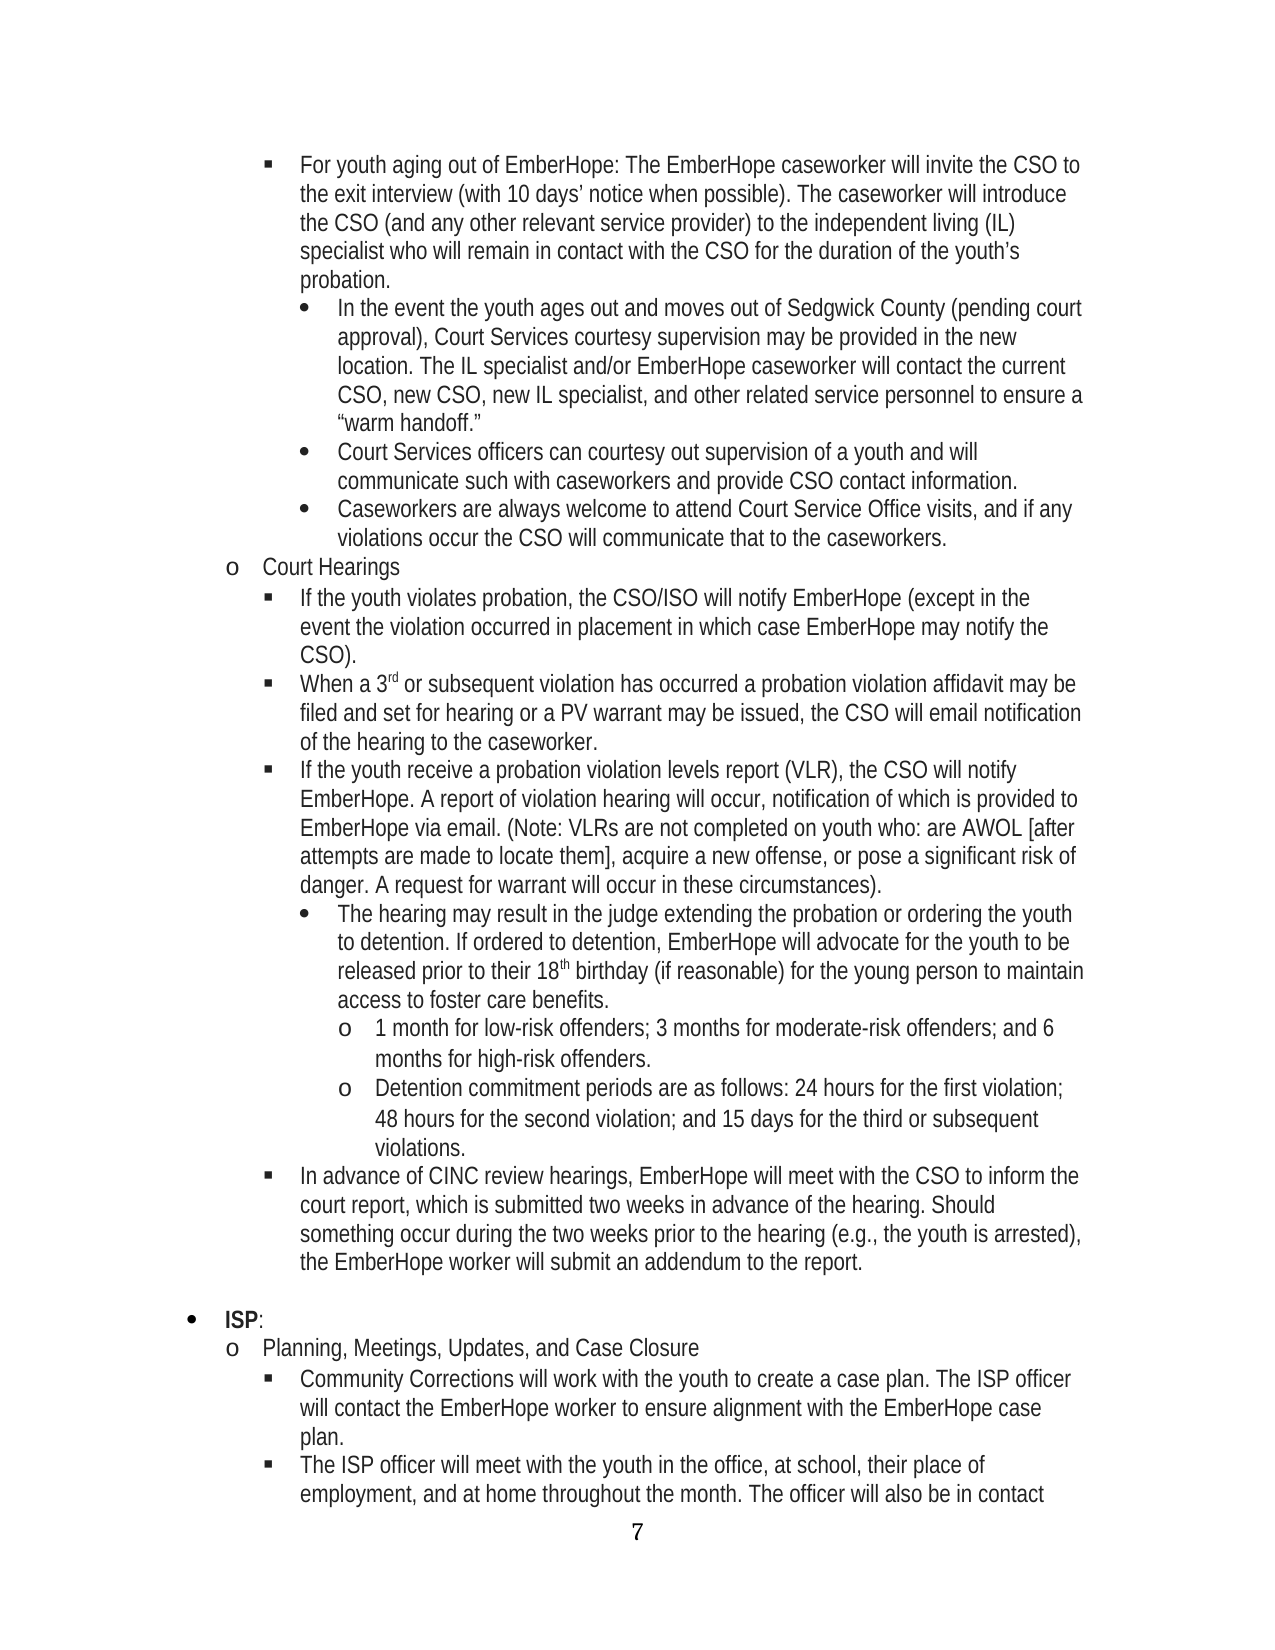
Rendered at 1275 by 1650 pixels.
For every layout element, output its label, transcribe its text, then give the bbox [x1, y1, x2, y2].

list ISP: [187, 1304, 1087, 1333]
list For youth aging out of EmberHope: The EmberHope caseworker will invite the CSO to the exit interview (with 10 days’ notice when possible). The caseworker will introduce the CSO (and any other relevant service provider) to the independent living (IL) specialist who will remain in contact with the CSO for the duration of the youth’s probation. [262, 150, 1087, 293]
list If the youth receive a probation violation levels report (VLR), the CSO will notify EmberHope. A report of violation hearing will occur, notification of which is provided to EmberHope via email. (Note: VLRs are not completed on youth who: are AWOL [after attempts are made to locate them], acquire a new offense, or pose a significant risk of danger. A request for warrant will occur in these circumstances). [262, 755, 1087, 898]
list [262, 1451, 1087, 1508]
list Caseworkers are always welcome to attend Court Service Office visits, and if any violations occur the CSO will communicate that to the caseworkers. [300, 494, 1087, 552]
list Community Corrections will work with the youth to create a case plan. The ISP officer will contact the EmberHope worker to ensure alignment with the EmberHope case plan. [262, 1364, 1087, 1451]
list Planning, Meetings, Updates, and Case Closure [225, 1333, 1087, 1364]
list The hearing may result in the judge extending the probation or ordering the youth to detention. If ordered to detention, EmberHope will advocate for the youth to be released prior to their 18th birthday (if reasonable) for the young person to maintain access to foster care benefits. [300, 898, 1087, 1013]
list When a 3rd or subsequent violation has occurred a probation violation affidavit may be filed and set for hearing or a PV warrant may be issued, the CSO will email notification of the hearing to the caseworker. [262, 669, 1087, 755]
list In the event the youth ages out and moves out of Sedgwick County (pending court approval), Court Services courtesy supervision may be provided in the new location. The IL specialist and/or EmberHope caseworker will contact the current CSO, new CSO, new IL specialist, and other related service personnel to ensure a “warm handoff.” [300, 293, 1087, 437]
list Court Services officers can courtesy out supervision of a youth and will communicate such with caseworkers and provide CSO contact information. [300, 437, 1087, 494]
list If the youth violates probation, the CSO/ISO will notify EmberHope (except in the event the violation occurred in placement in which case EmberHope may notify the CSO). [262, 583, 1087, 669]
list Court Hearings [225, 552, 1087, 583]
list In advance of CINC review hearings, EmberHope will meet with the CSO to inform the court report, which is submitted two weeks in advance of the hearing. Should something occur during the two weeks prior to the hearing (e.g., the youth is arrested), the EmberHope worker will submit an addendum to the report. [262, 1161, 1087, 1276]
list Detention commitment periods are as follows: 24 hours for the first violation; 48 hours for the second violation; and 15 days for the third or subsequent violations. [337, 1073, 1087, 1161]
list 1 month for low-risk offenders; 3 months for moderate-risk offenders; and 6 months for high-risk offenders. [337, 1013, 1087, 1073]
